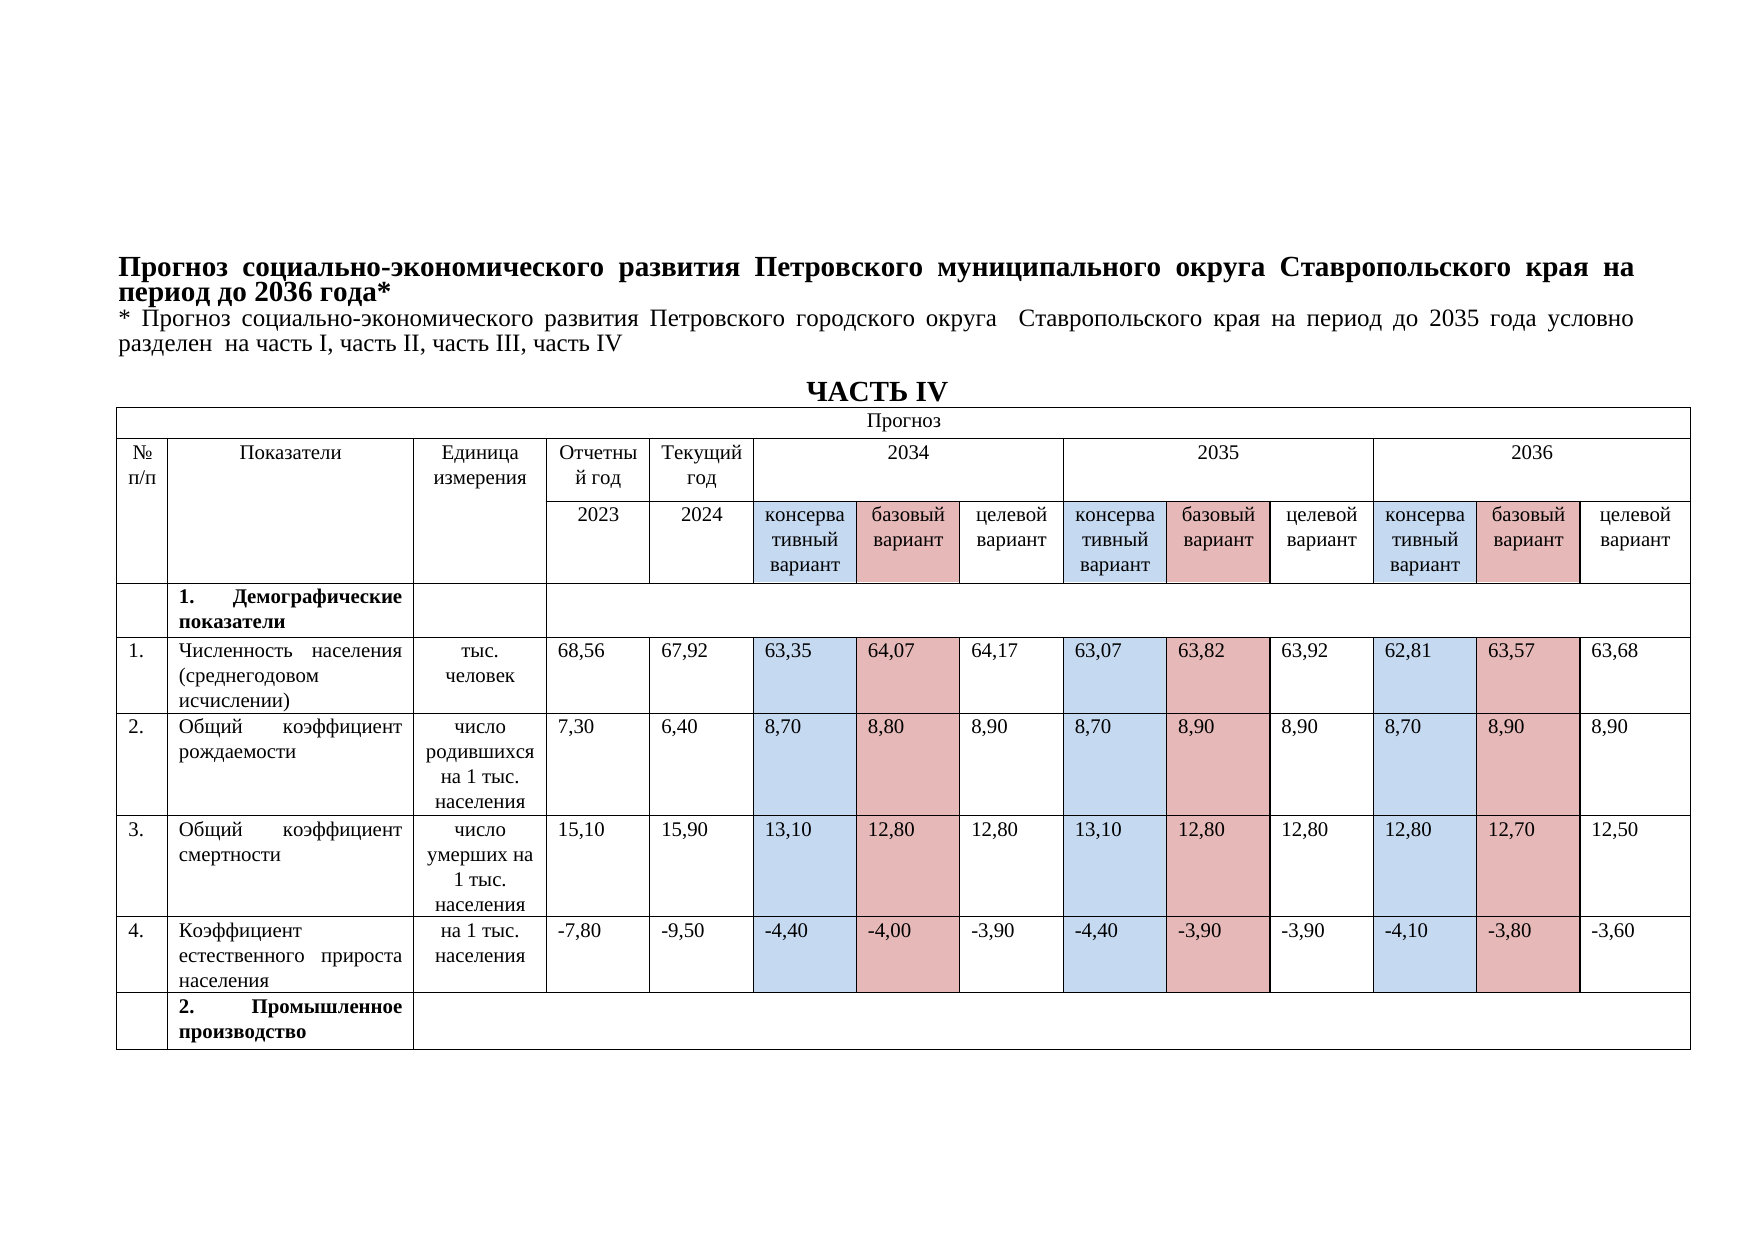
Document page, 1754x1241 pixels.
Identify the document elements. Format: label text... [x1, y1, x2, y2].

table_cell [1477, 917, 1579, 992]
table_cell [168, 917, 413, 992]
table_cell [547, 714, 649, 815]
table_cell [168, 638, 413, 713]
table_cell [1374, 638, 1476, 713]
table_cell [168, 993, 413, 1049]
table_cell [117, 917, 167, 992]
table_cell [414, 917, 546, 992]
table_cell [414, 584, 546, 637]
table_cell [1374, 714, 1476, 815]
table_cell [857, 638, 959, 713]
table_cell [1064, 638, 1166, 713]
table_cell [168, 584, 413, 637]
text ЧАСТЬ IV [118, 382, 1636, 407]
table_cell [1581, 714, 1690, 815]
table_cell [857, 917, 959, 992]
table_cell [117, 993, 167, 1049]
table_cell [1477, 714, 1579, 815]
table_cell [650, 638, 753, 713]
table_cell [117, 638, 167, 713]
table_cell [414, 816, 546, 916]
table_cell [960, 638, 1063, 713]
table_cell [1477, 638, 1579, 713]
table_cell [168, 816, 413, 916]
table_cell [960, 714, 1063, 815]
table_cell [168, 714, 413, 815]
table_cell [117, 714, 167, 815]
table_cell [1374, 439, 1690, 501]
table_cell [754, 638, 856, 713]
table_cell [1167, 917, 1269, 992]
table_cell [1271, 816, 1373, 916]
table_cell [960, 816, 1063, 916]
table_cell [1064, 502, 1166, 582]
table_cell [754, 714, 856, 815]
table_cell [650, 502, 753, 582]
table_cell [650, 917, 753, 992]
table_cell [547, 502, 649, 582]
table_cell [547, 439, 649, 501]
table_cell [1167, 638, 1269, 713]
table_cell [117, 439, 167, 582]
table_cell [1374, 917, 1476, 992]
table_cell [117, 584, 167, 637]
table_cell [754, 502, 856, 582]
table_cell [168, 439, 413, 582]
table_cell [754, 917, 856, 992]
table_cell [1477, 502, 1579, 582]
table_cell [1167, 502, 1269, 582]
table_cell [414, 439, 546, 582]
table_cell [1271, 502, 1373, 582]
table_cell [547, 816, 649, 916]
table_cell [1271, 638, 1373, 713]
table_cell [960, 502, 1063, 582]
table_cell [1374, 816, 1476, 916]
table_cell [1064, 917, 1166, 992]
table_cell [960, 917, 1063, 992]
text * Прогноз социально-экономического развития Петровского городского округа Ставропольского края на период до 2035 года условно разделен на часть I, часть II, часть III, часть IV [118, 307, 1636, 357]
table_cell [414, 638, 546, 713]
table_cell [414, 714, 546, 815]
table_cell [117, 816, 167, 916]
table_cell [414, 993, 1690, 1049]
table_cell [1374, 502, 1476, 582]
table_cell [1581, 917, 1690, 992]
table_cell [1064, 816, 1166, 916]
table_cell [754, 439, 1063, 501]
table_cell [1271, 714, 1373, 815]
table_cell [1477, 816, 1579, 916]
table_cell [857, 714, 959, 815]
text Прогноз социально-экономического развития Петровского муниципального округа Ставропольского края на период до 2036 года* [118, 257, 1636, 307]
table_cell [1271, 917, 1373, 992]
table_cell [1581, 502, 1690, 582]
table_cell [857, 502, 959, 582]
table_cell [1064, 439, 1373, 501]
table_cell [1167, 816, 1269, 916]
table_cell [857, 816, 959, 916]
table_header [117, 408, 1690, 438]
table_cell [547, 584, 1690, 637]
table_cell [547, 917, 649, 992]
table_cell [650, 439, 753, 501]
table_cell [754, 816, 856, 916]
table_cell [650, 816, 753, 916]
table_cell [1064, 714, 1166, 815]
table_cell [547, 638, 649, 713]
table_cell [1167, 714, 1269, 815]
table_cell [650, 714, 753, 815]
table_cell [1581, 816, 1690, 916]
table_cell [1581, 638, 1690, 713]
